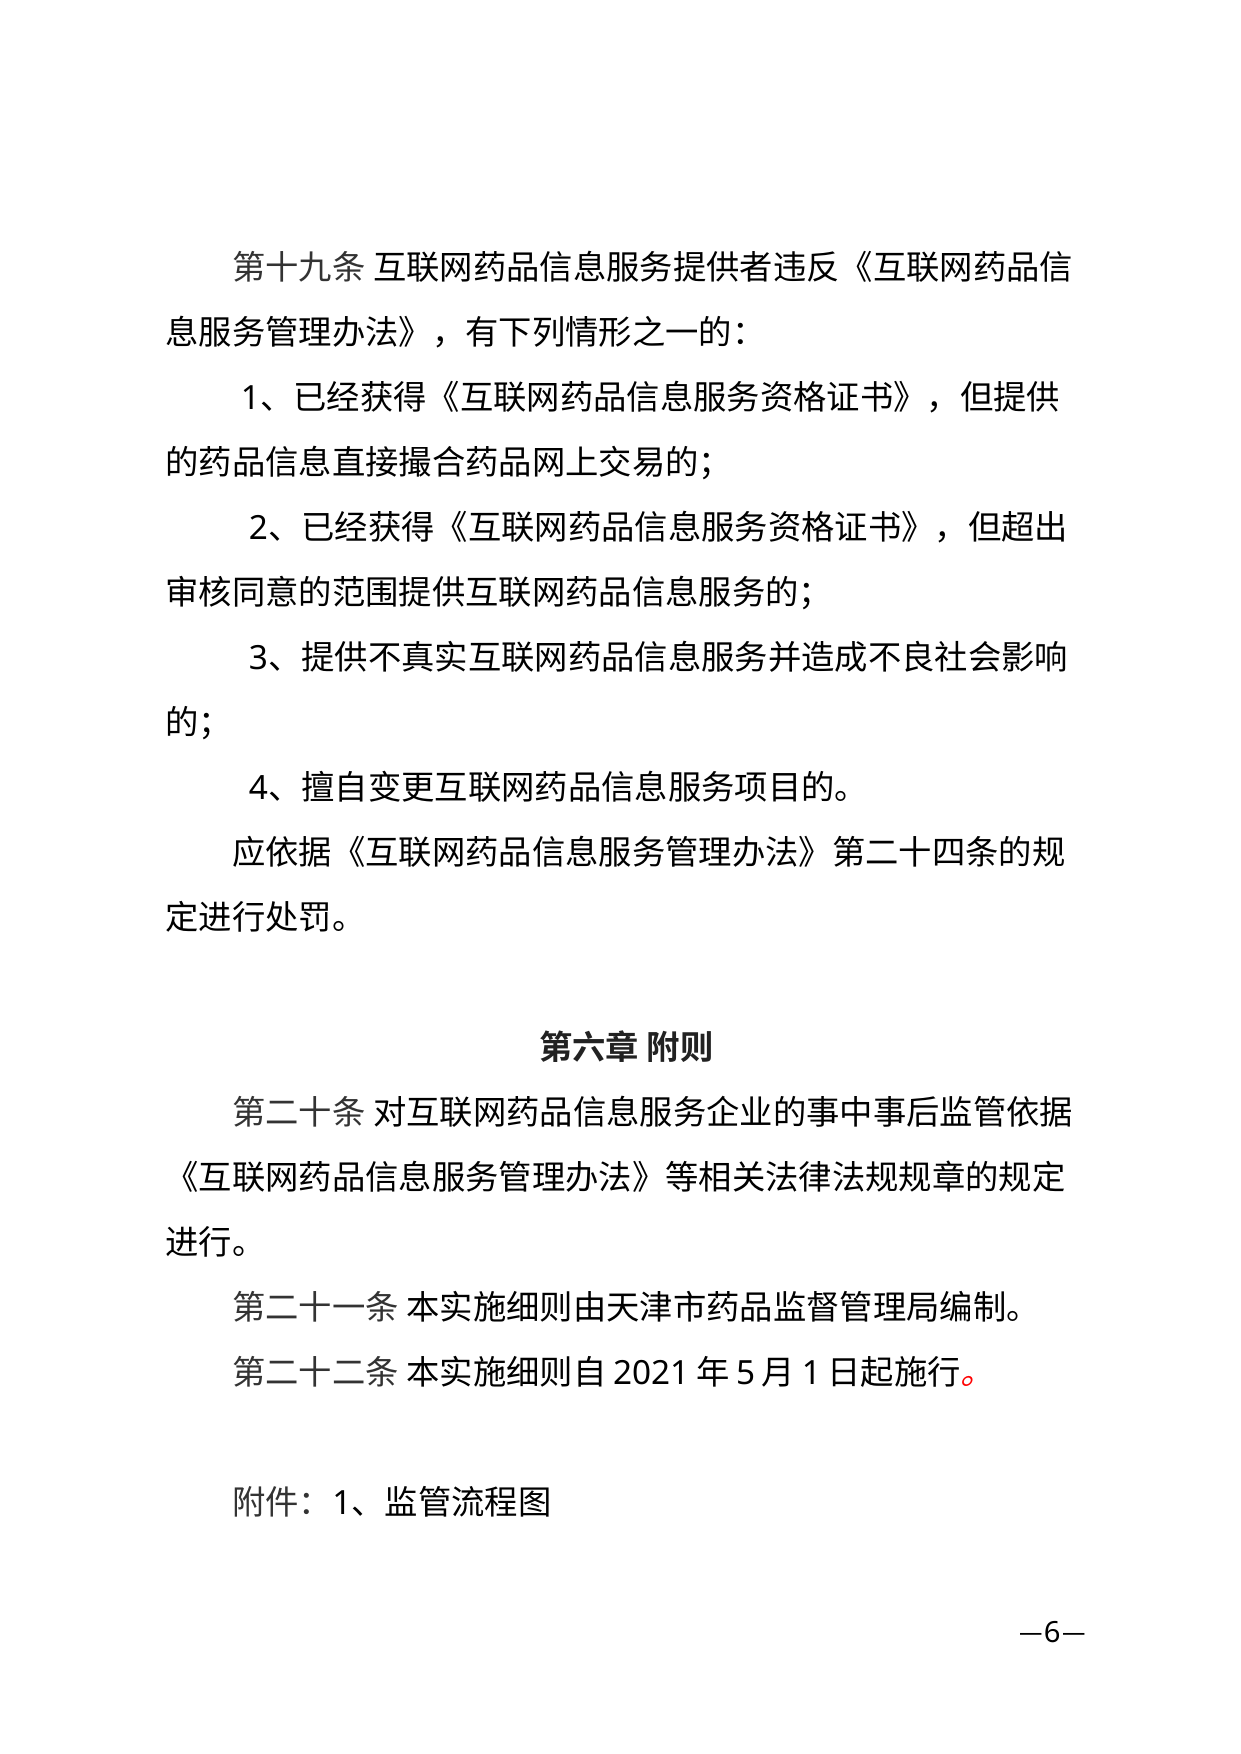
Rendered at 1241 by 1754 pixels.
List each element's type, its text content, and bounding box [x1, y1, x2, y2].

text 4、擅自变更互联网药品信息服务项目的。 [165, 753, 1087, 818]
text 第六章 附则 [165, 1013, 1087, 1078]
text 第二十条 对互联网药品信息服务企业的事中事后监管依据《互联网药品信息服务管理办法》等相关法律法规规章的规定进行。 [165, 1078, 1087, 1273]
text 1、已经获得《互联网药品信息服务资格证书》，但提供的药品信息直接撮合药品网上交易的； [165, 363, 1087, 493]
text 附件：1、监管流程图 [165, 1468, 1087, 1533]
text 3、提供不真实互联网药品信息服务并造成不良社会影响的； [165, 623, 1087, 753]
text 第二十二条 本实施细则自2021年5月1日起施行。 [165, 1338, 1087, 1403]
text 第十九条 互联网药品信息服务提供者违反《互联网药品信息服务管理办法》，有下列情形之一的： [165, 233, 1087, 363]
text 应依据《互联网药品信息服务管理办法》第二十四条的规定进行处罚。 [165, 818, 1087, 948]
text 2、已经获得《互联网药品信息服务资格证书》，但超出审核同意的范围提供互联网药品信息服务的； [165, 493, 1087, 623]
text 第二十一条 本实施细则由天津市药品监督管理局编制。 [165, 1273, 1087, 1338]
